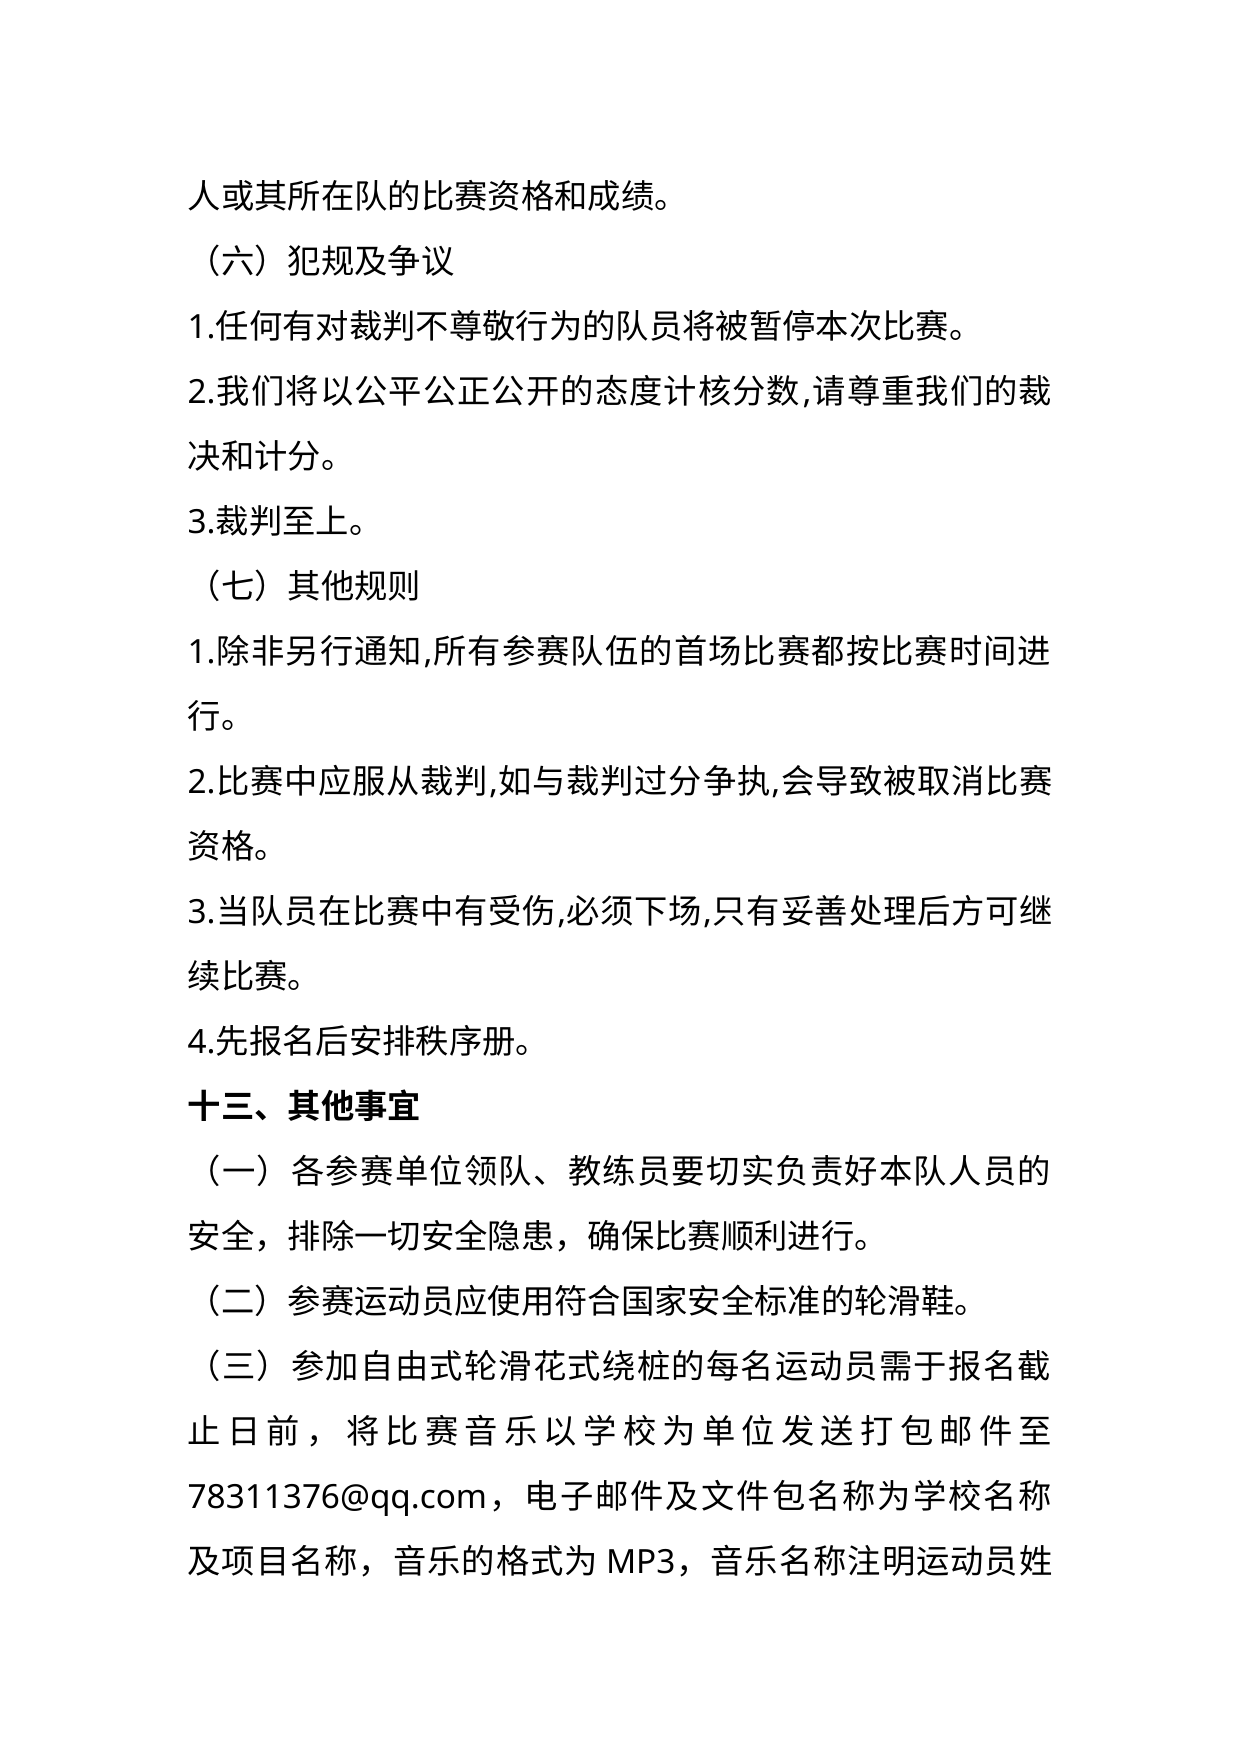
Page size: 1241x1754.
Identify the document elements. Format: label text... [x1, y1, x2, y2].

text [187, 1137, 1053, 1592]
text 十三、其他事宜 [187, 1072, 1053, 1137]
text 2.比赛中应服从裁判,如与裁判过分争执,会导致被取消比赛资格。 3.当队员在比赛中有受伤,必须下场,只有妥善处理后方可继续比赛。 [187, 747, 1053, 1007]
text （六）犯规及争议 [187, 227, 1053, 292]
text （七）其他规则 [187, 552, 1053, 617]
text 3.裁判至上。 [187, 487, 1053, 552]
text 2.我们将以公平公正公开的态度计核分数,请尊重我们的裁决和计分。 [187, 357, 1053, 487]
text 4.先报名后安排秩序册。 [187, 1007, 1053, 1072]
text 1.除非另行通知,所有参赛队伍的首场比赛都按比赛时间进行。 [187, 617, 1053, 747]
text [187, 162, 1053, 227]
text 1.任何有对裁判不尊敬行为的队员将被暂停本次比赛。 [187, 292, 1053, 357]
